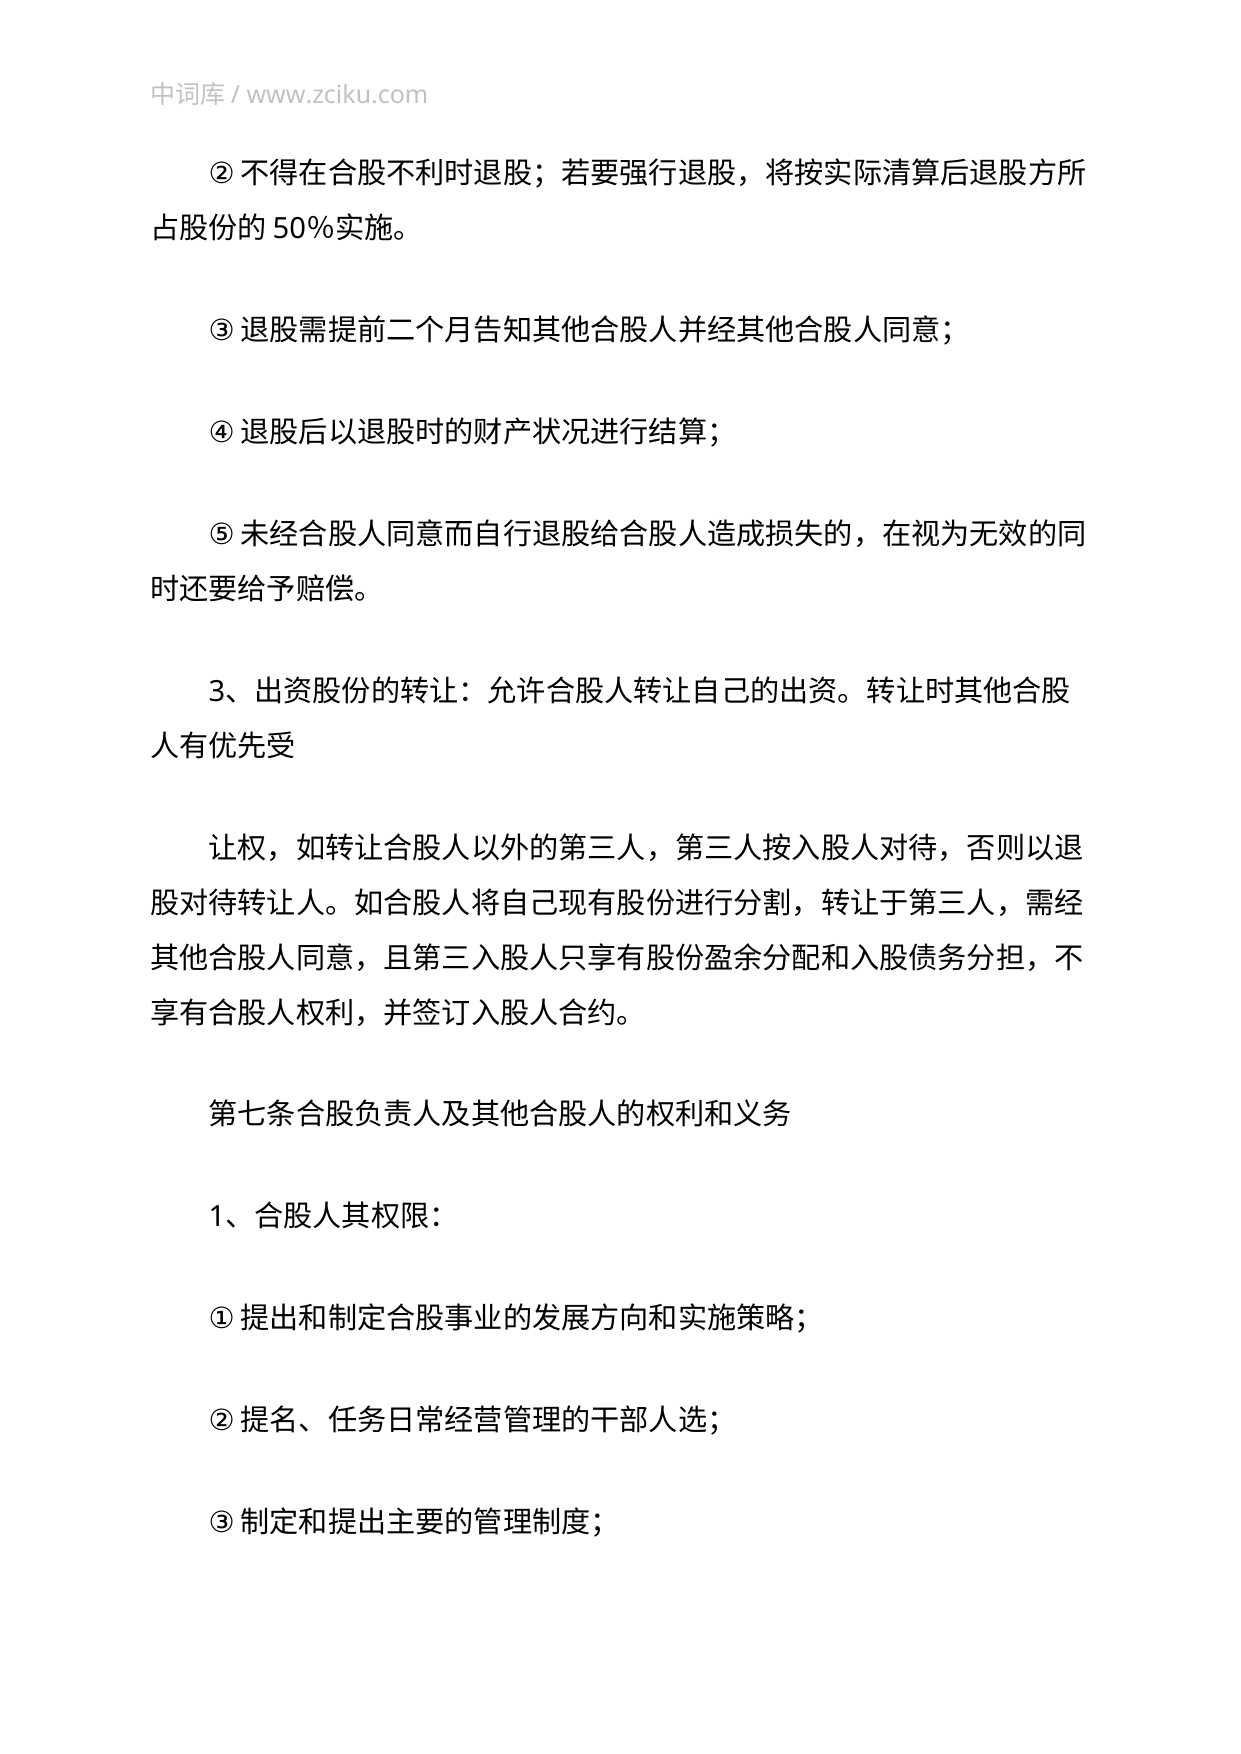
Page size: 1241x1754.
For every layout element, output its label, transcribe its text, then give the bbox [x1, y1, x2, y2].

text ②提名、任务日常经营管理的干部人选； [150, 1397, 1090, 1439]
text ①提出和制定合股事业的发展方向和实施策略； [150, 1295, 1090, 1337]
text 1、合股人其权限： [150, 1193, 1090, 1235]
text 第七条合股负责人及其他合股人的权利和义务 [150, 1091, 1090, 1133]
text 3、出资股份的转让：允许合股人转让自己的出资。转让时其他合股人有优先受 [150, 668, 1090, 765]
text 让权，如转让合股人以外的第三人，第三人按入股人对待，否则以退股对待转让人。如合股人将自己现有股份进行分割，转让于第三人，需经其他合股人同意，且第三入股人只享有股份盈余分配和入股债务分担，不享有合股人权利，并签订入股人合约。 [150, 824, 1090, 1031]
text ②不得在合股不利时退股；若要强行退股，将按实际清算后退股方所占股份的50％实施。 [150, 150, 1090, 247]
text ③退股需提前二个月告知其他合股人并经其他合股人同意； [150, 307, 1090, 349]
text ⑤未经合股人同意而自行退股给合股人造成损失的，在视为无效的同时还要给予赔偿。 [150, 511, 1090, 608]
text ④退股后以退股时的财产状况进行结算； [150, 409, 1090, 451]
text ③制定和提出主要的管理制度； [150, 1499, 1090, 1541]
